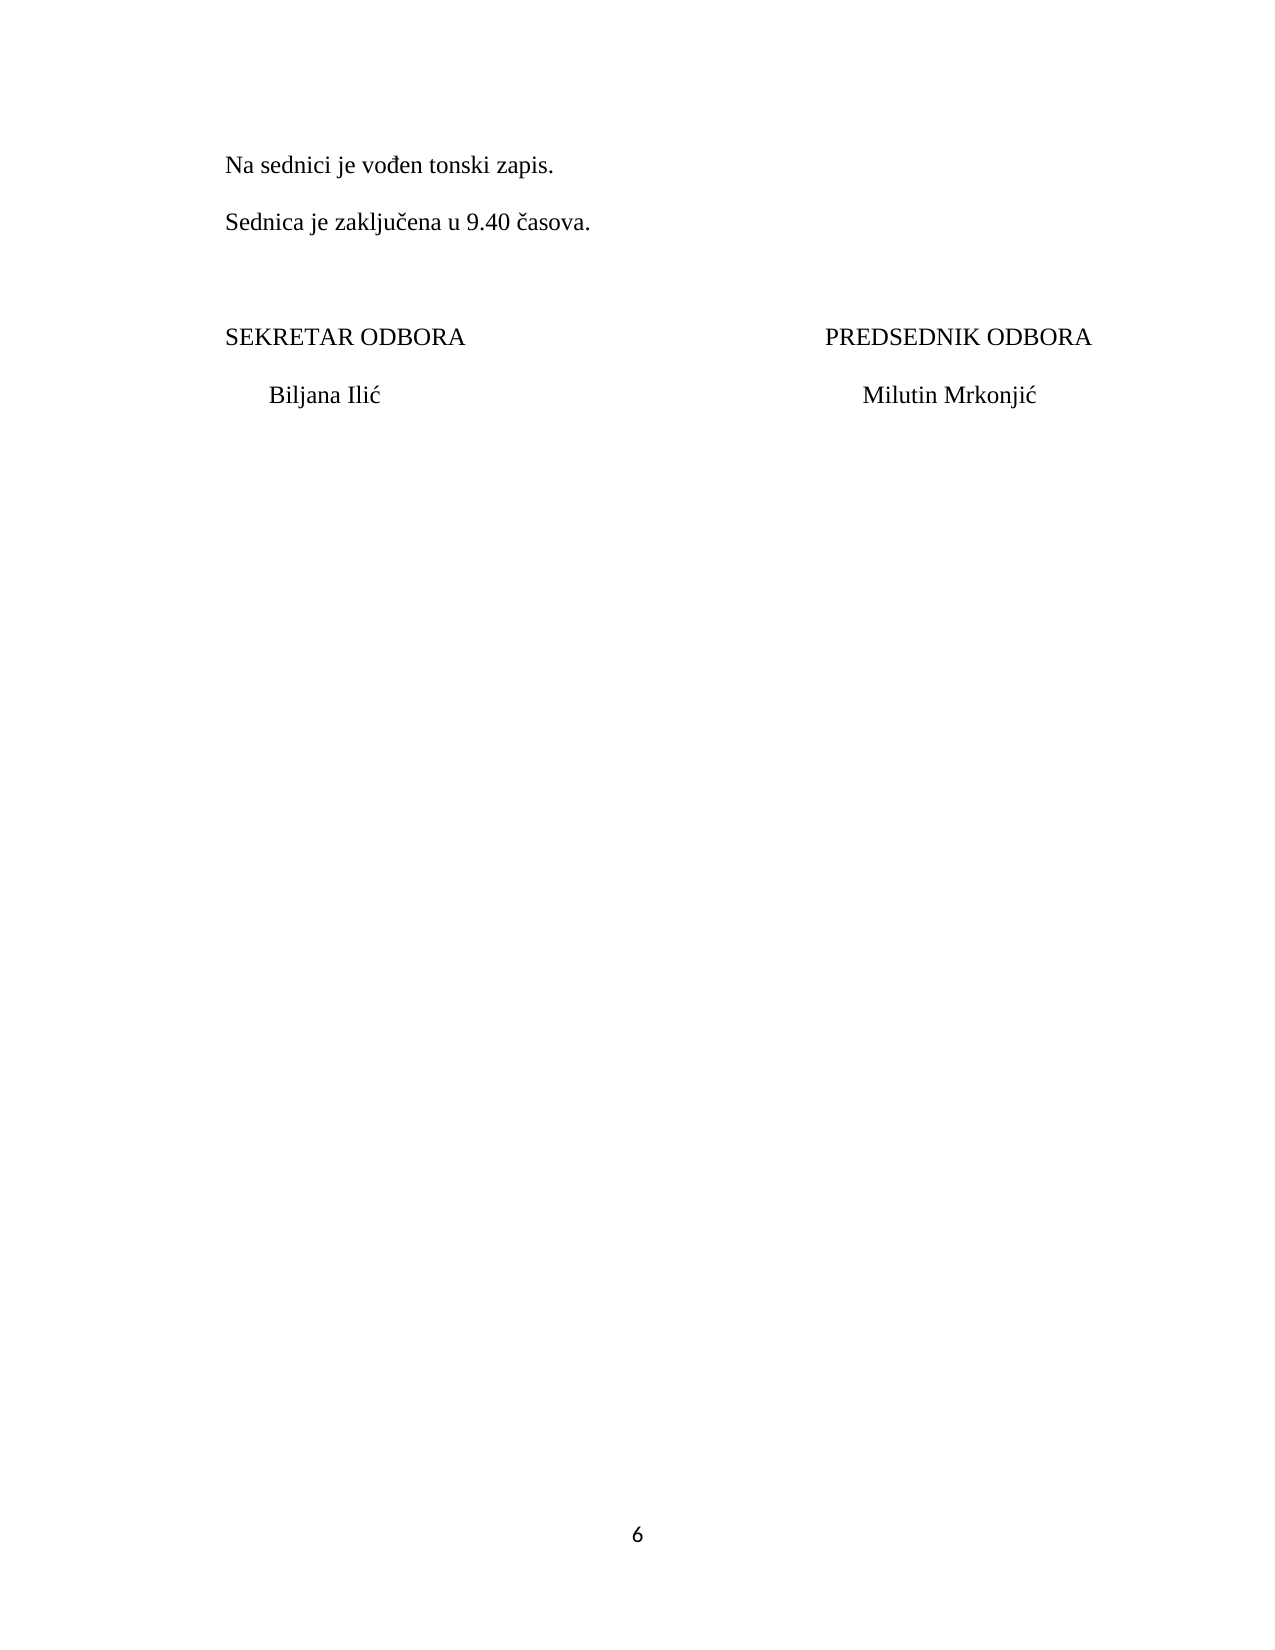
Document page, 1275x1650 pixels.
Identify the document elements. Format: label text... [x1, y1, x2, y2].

text SEKRETAR ODBORA PREDSEDNIK ODBORA [150, 322, 1125, 351]
text Biljana Ilić Milutin Mrkonjić [150, 380, 1125, 409]
text Sednica je zaključena u 9.40 časova. [150, 207, 1125, 236]
text Na sednici je vođen tonski zapis. [150, 150, 1125, 179]
